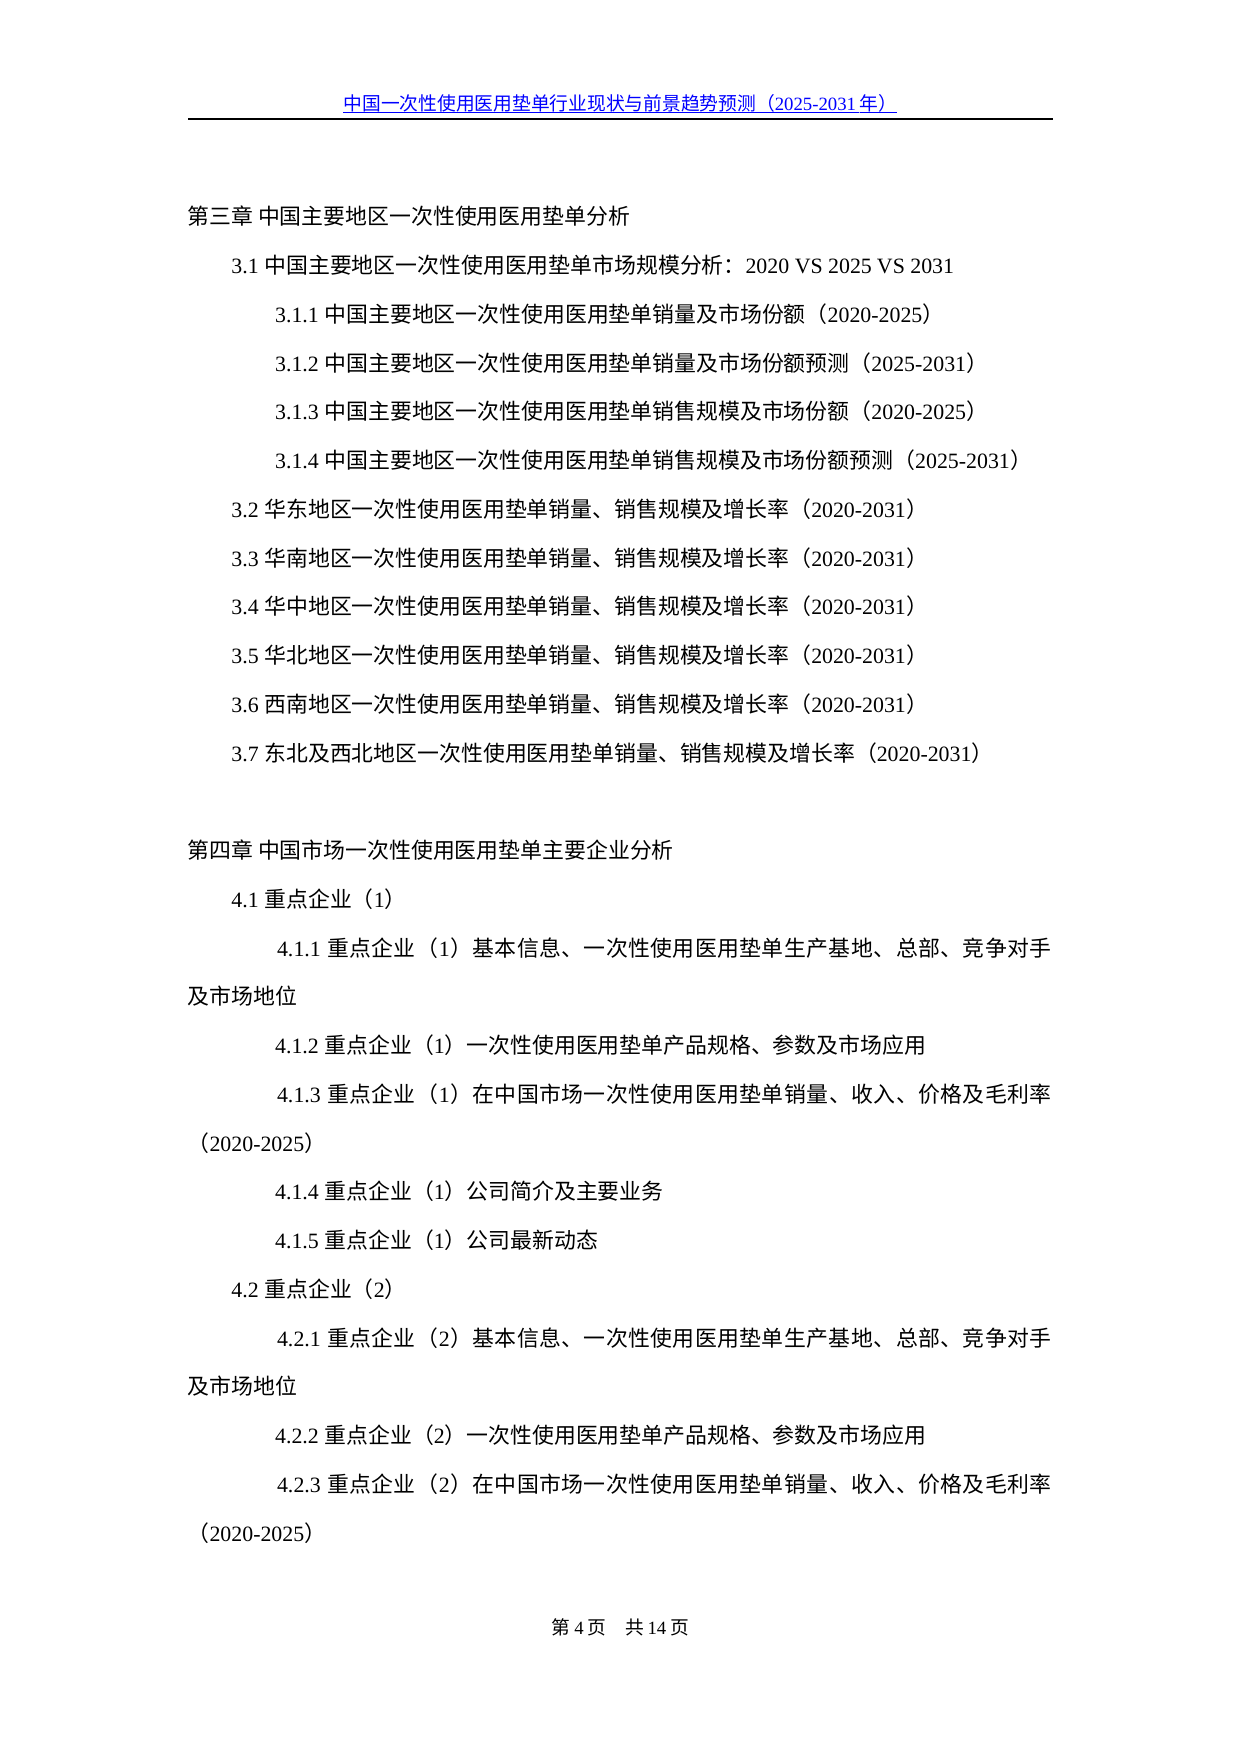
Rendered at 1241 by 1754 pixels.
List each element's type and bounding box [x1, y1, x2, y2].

text [187, 150, 1053, 1548]
